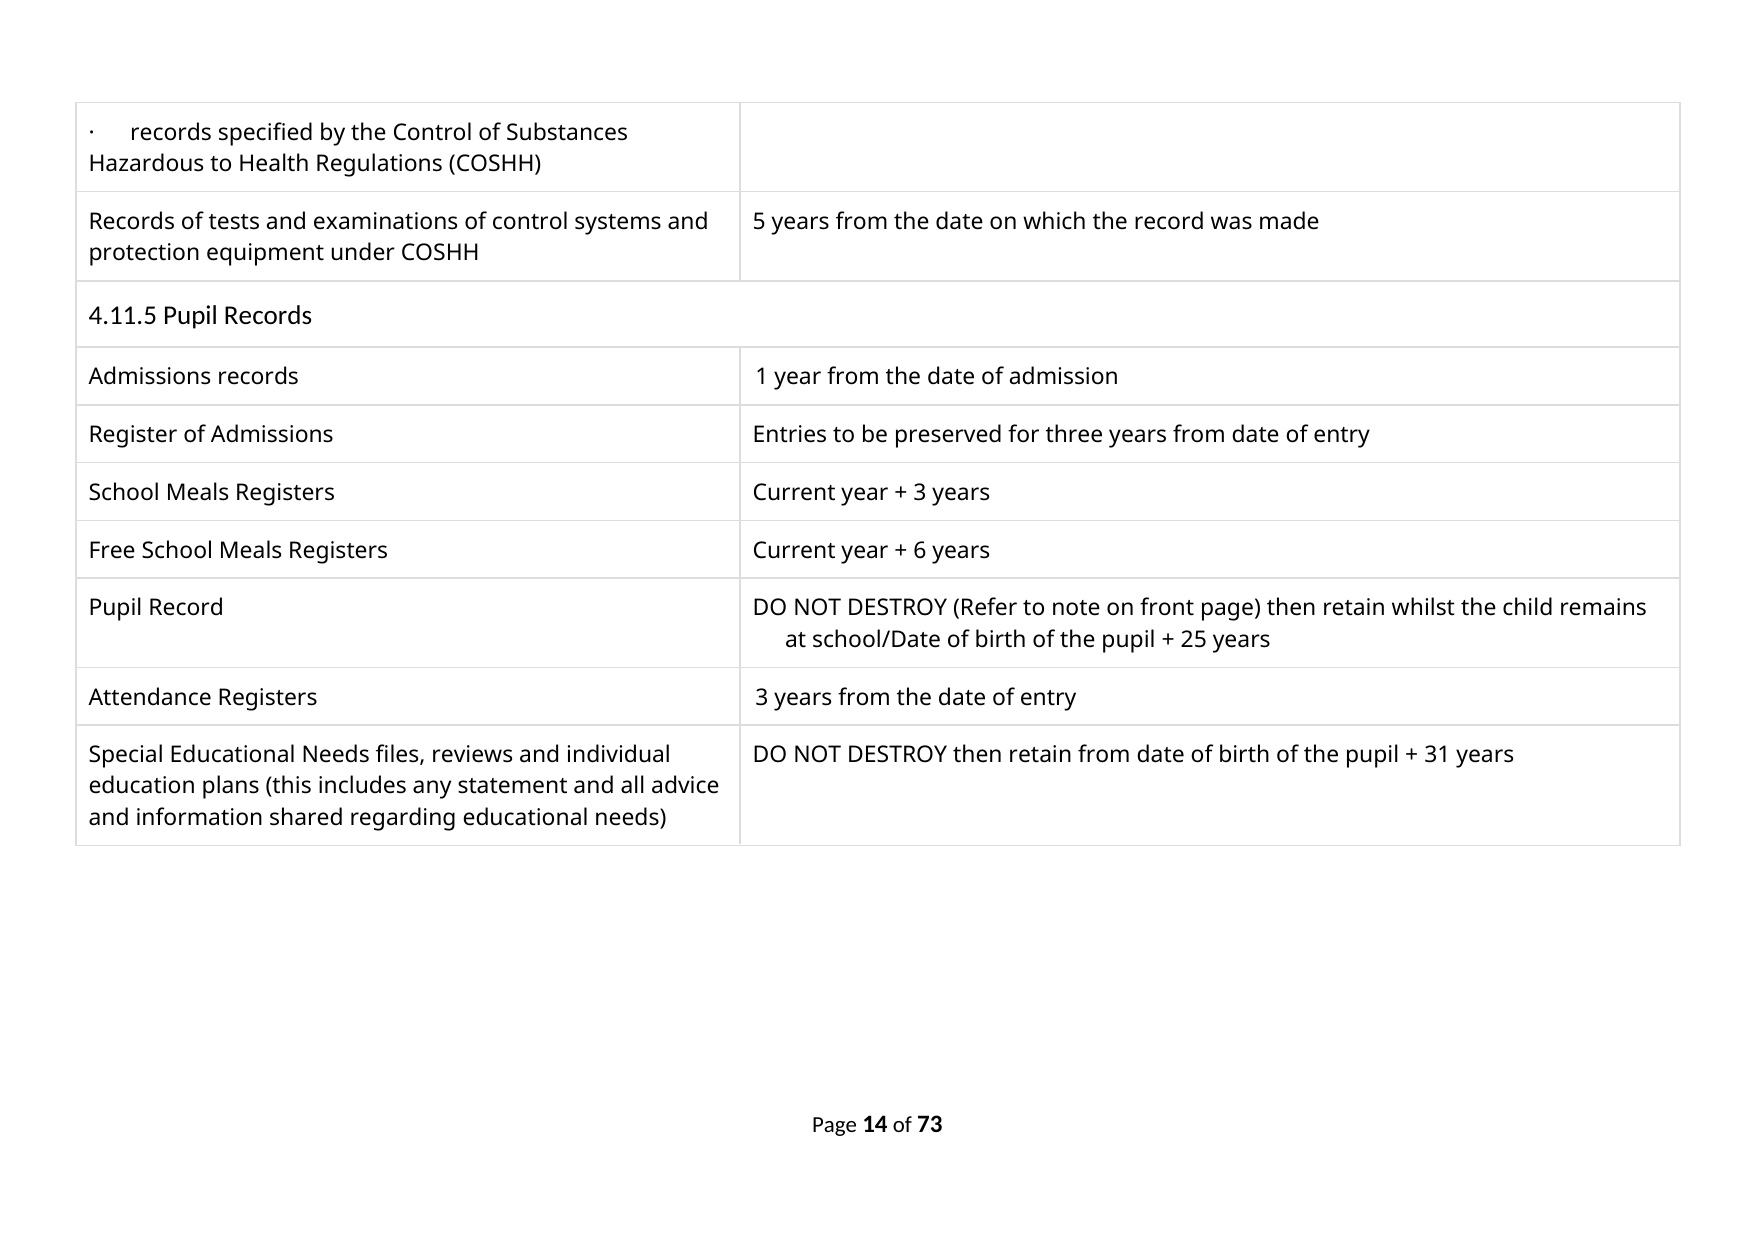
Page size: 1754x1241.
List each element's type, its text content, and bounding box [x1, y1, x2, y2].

table_cell School Meals Registers [77, 463, 739, 519]
table_cell 3 years from the date of entry [741, 668, 1679, 724]
table_cell Records of tests and examinations of control systems and protection equipment under COSHH [77, 192, 739, 280]
table_cell 4.11.5 Pupil Records [77, 282, 1679, 346]
table_cell Free School Meals Registers [77, 521, 739, 577]
table_cell 5 years from the date on which the record was made [741, 192, 1679, 280]
table_cell DO NOT DESTROY then retain from date of birth of the pupil + 31 years [741, 726, 1679, 844]
table_cell Special Educational Needs files, reviews and individual education plans (this includes any statement and all advice and information shared regarding educational needs) [77, 726, 739, 844]
table_cell Current year + 3 years [741, 463, 1679, 519]
table_cell Admissions records [77, 348, 739, 404]
table_cell 1 year from the date of admission [741, 348, 1679, 404]
table_cell DO NOT DESTROY (Refer to note on front page) then retain whilst the child remains at school/Date of birth of the pupil + 25 years [741, 579, 1679, 666]
table_cell Entries to be preserved for three years from date of entry [741, 406, 1679, 462]
table_cell Pupil Record [77, 579, 739, 666]
table_cell Current year + 6 years [741, 521, 1679, 577]
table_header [77, 103, 739, 191]
table_cell Register of Admissions [77, 406, 739, 462]
table_cell Attendance Registers [77, 668, 739, 724]
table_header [741, 103, 1679, 191]
